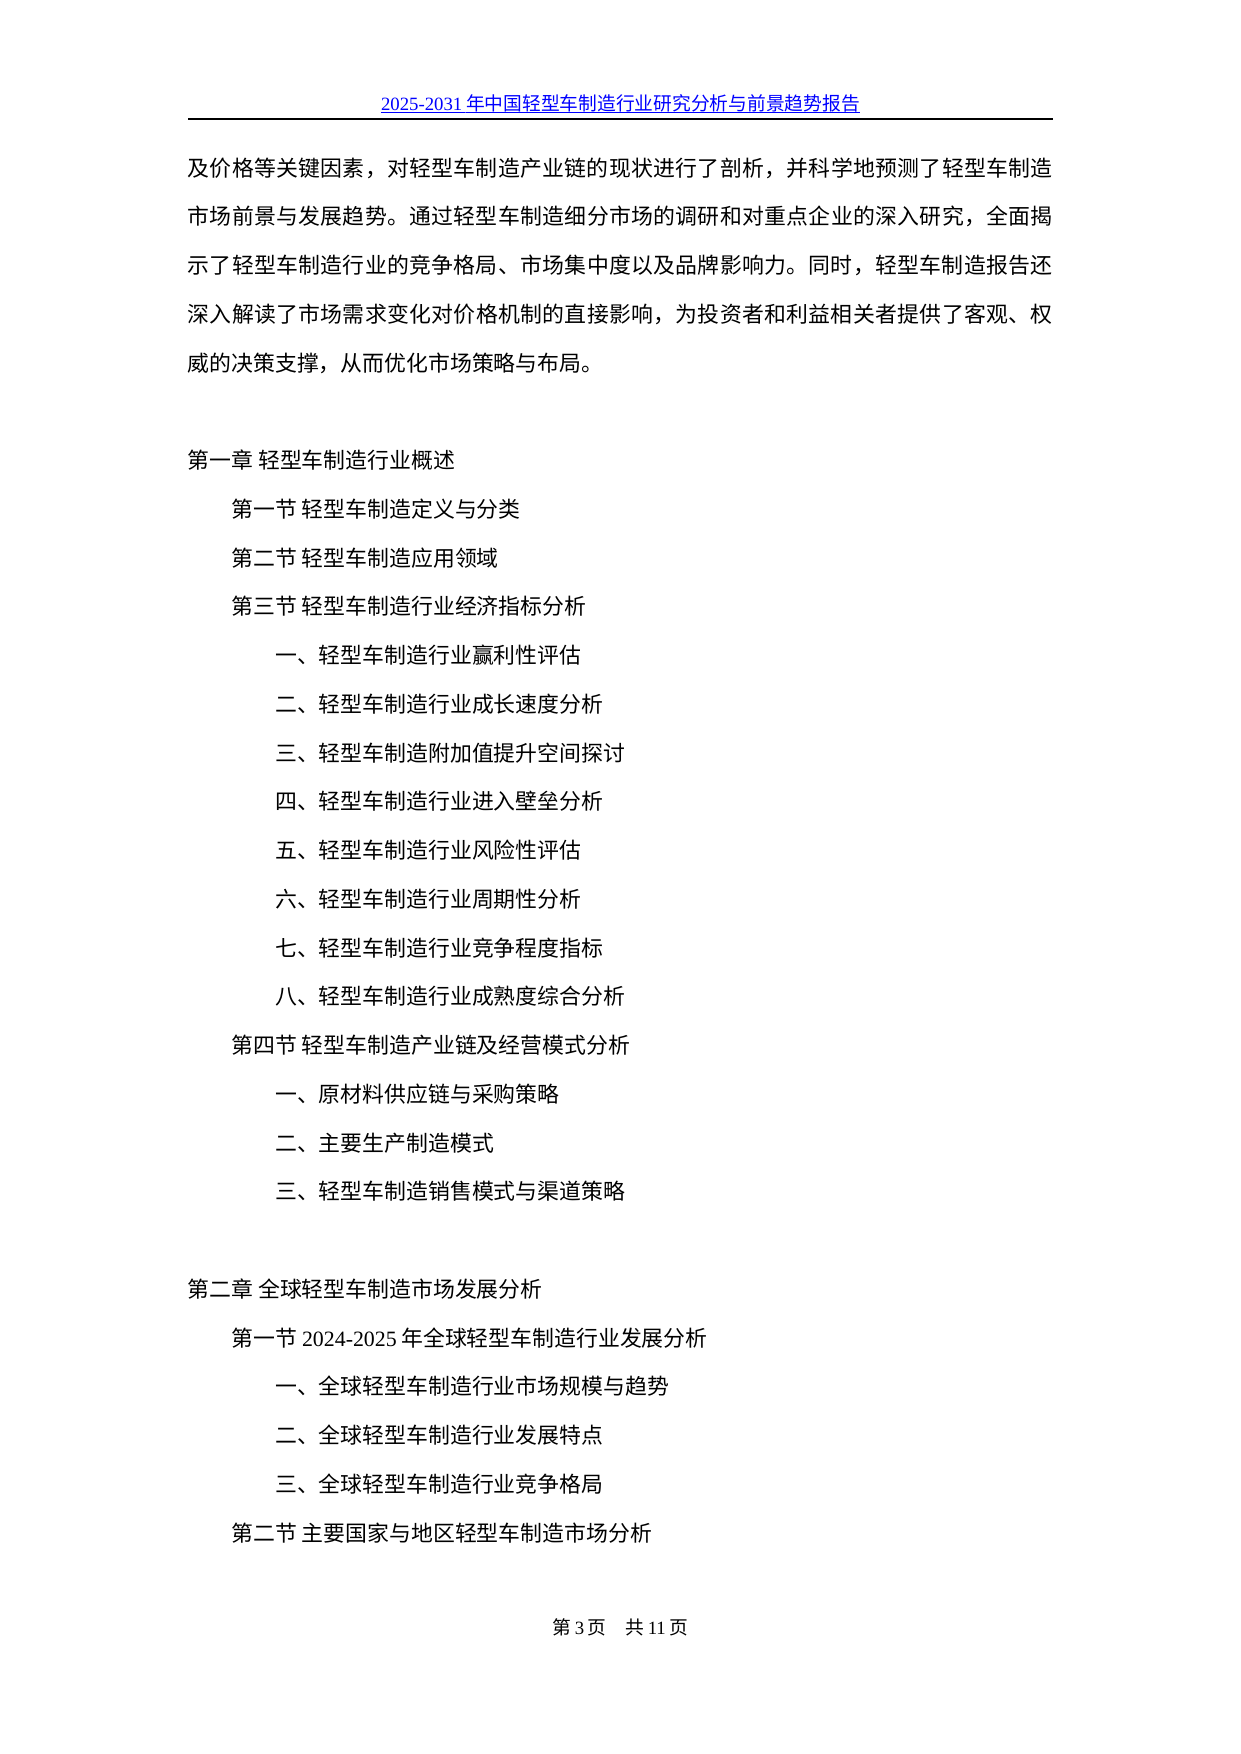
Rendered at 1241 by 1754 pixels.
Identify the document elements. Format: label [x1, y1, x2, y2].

text [187, 150, 1053, 1548]
